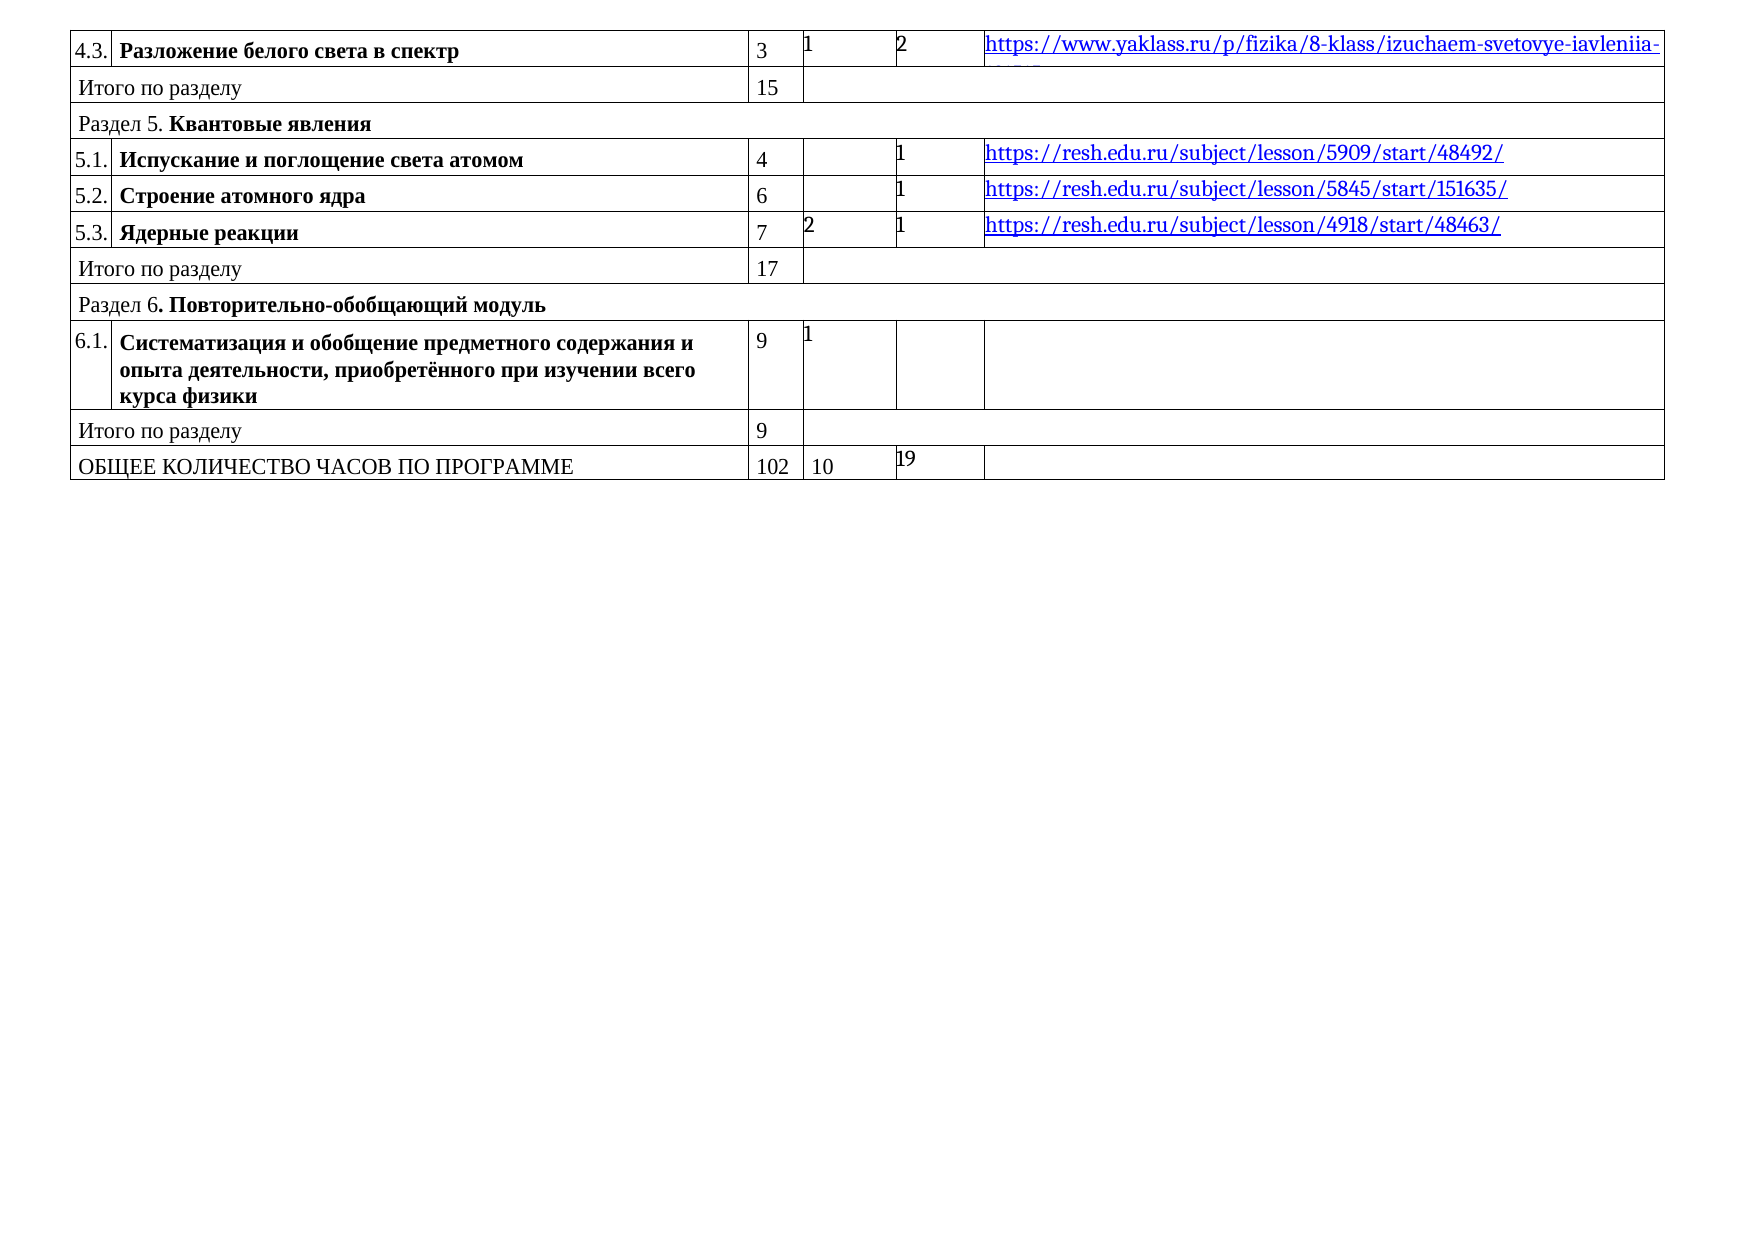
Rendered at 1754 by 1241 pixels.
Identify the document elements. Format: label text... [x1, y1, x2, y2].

table_cell Итого по разделу [71, 248, 748, 283]
table_cell 1 [897, 176, 984, 211]
table_cell 17 [749, 248, 803, 283]
table_cell https://resh.edu.ru/subject/lesson/5909/start/48492/ [985, 139, 1664, 174]
table_cell 9 [749, 321, 803, 409]
table_cell [804, 410, 1664, 445]
table_cell https://resh.edu.ru/subject/lesson/4918/start/48463/ [985, 212, 1664, 247]
table_cell 5.2. [71, 176, 111, 211]
table_cell 6.1. [71, 321, 111, 409]
table_cell https://resh.edu.ru/subject/lesson/5845/start/151635/ [985, 176, 1664, 211]
table_cell 1 [804, 31, 896, 66]
table_cell Испускание и поглощение света атомом [112, 139, 748, 174]
table_cell [804, 248, 1664, 283]
table_cell Итого по разделу [71, 67, 748, 102]
table_cell 1 [897, 212, 984, 247]
table_cell 102 [749, 446, 803, 479]
table_cell 10 [804, 446, 896, 479]
table_cell Ядерные реакции [112, 212, 748, 247]
table_cell [985, 446, 1664, 479]
table_cell 7 [749, 212, 803, 247]
table_cell 15 [749, 67, 803, 102]
table_cell 6 [749, 176, 803, 211]
table_cell 5.3. [71, 212, 111, 247]
table_cell 19 [897, 446, 984, 479]
table_cell 5.1. [71, 139, 111, 174]
table_cell [985, 321, 1664, 409]
table_cell Раздел 6. Повторительно-обобщающий модуль [71, 284, 1664, 319]
table_cell 1 [804, 321, 896, 409]
table_cell [804, 139, 896, 174]
table_cell Итого по разделу [71, 410, 748, 445]
table_cell ОБЩЕЕ КОЛИЧЕСТВО ЧАСОВ ПО ПРОГРАММЕ [71, 446, 748, 479]
table_cell Разложение белого света в спектр [112, 31, 748, 66]
table_cell 2 [804, 212, 896, 247]
table_cell 9 [749, 410, 803, 445]
table_cell Систематизация и обобщение предметного содержания и опыта дея​тельности, приобретённого при изучении всего курса физики [112, 321, 748, 409]
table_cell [985, 31, 1664, 66]
table_cell 2 [897, 31, 984, 66]
table_cell 1 [897, 139, 984, 174]
table_cell 3 [749, 31, 803, 66]
table_cell Строение атомного ядра [112, 176, 748, 211]
table_cell [897, 321, 984, 409]
table_cell Раздел 5. Квантовые явления [71, 103, 1664, 138]
table_cell [804, 67, 1664, 102]
table_cell [804, 176, 896, 211]
table_cell 4 [749, 139, 803, 174]
table_cell 4.3. [71, 31, 111, 66]
